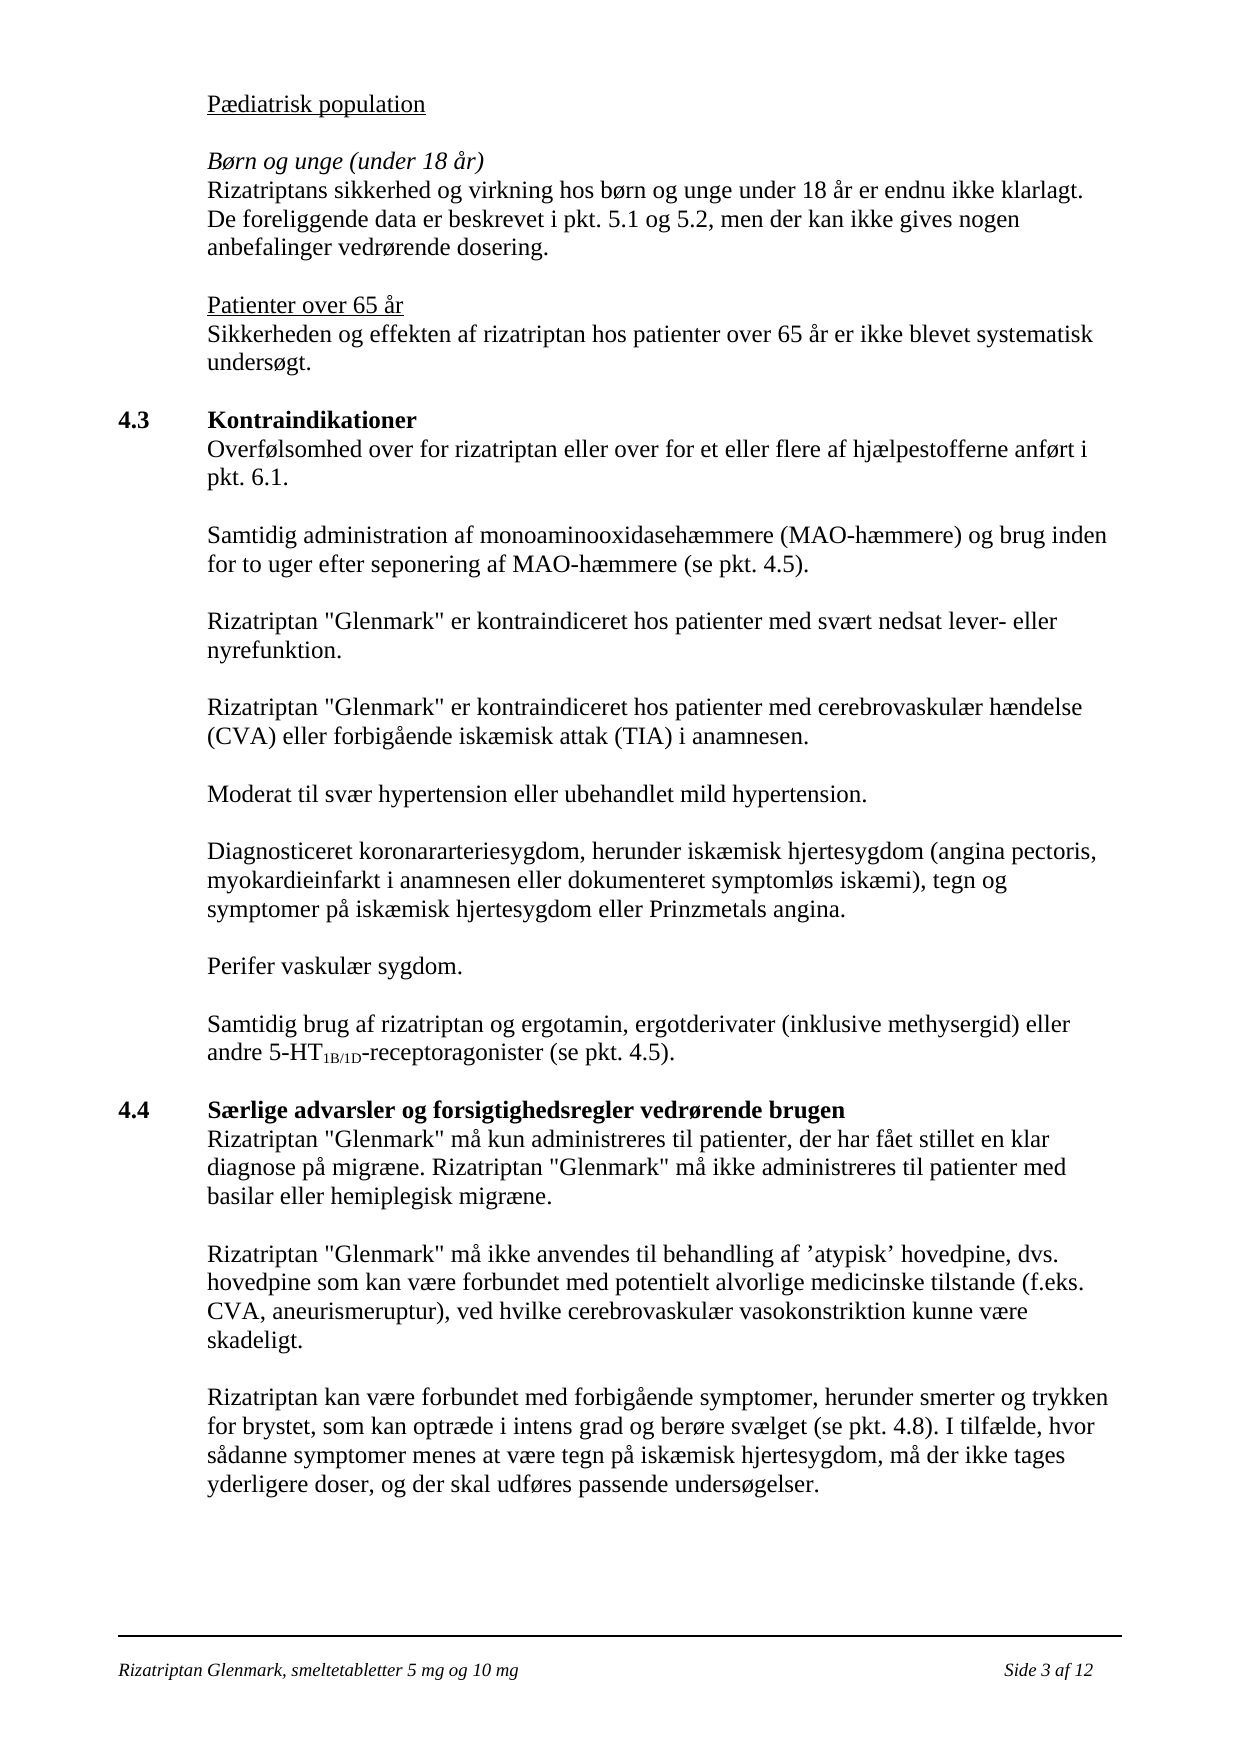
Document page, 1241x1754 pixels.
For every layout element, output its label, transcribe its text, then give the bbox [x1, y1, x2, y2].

text Patienter over 65 år [207, 290, 1122, 319]
text Rizatriptan kan være forbundet med forbigående symptomer, herunder smerter og trykken for brystet, som kan optræde i intens grad og berøre svælget (se pkt. 4.8). I tilfælde, hvor sådanne symptomer menes at være tegn på iskæmisk hjertesygdom, må der ikke tages yderligere doser, og der skal udføres passende undersøgelser. [207, 1382, 1122, 1497]
list Særlige advarsler og forsigtighedsregler vedrørende brugen [118, 1095, 1122, 1124]
text Rizatriptan "Glenmark" må kun administreres til patienter, der har fået stillet en klar diagnose på migræne. Rizatriptan "Glenmark" må ikke administreres til patienter med basilar eller hemiplegisk migræne. [207, 1124, 1122, 1210]
text Rizatriptan "Glenmark" må ikke anvendes til behandling af ’atypisk’ hovedpine, dvs. hovedpine som kan være forbundet med potentielt alvorlige medicinske tilstande (f.eks. CVA, aneurismeruptur), ved hvilke cerebrovaskulær vasokonstriktion kunne være skadeligt. [207, 1239, 1122, 1354]
text Samtidig administration af monoaminooxidasehæmmere (MAO-hæmmere) og brug inden for to uger efter seponering af MAO-hæmmere (se pkt. 4.5). [207, 520, 1122, 577]
text Diagnosticeret koronararteriesygdom, herunder iskæmisk hjertesygdom (angina pectoris, myokardieinfarkt i anamnesen eller dokumenteret symptomløs iskæmi), tegn og symptomer på iskæmisk hjertesygdom eller Prinzmetals angina. [207, 836, 1122, 922]
text Perifer vaskulær sygdom. [207, 951, 1122, 980]
text Sikkerheden og effekten af rizatriptan hos patienter over 65 år er ikke blevet systematisk undersøgt. [207, 319, 1122, 376]
text Rizatriptan "Glenmark" er kontraindiceret hos patienter med cerebrovaskulær hændelse (CVA) eller forbigående iskæmisk attak (TIA) i anamnesen. [207, 692, 1122, 750]
text Børn og unge (under 18 år) [207, 146, 1122, 175]
list Kontraindikationer [118, 405, 1122, 434]
text Samtidig brug af rizatriptan og ergotamin, ergotderivater (inklusive methysergid) eller andre 5-HT1B/1D-receptoragonister (se pkt. 4.5). [207, 1009, 1122, 1066]
text Overfølsomhed over for rizatriptan eller over for et eller flere af hjælpestofferne anført i pkt. 6.1. [207, 434, 1122, 491]
text De foreliggende data er beskrevet i pkt. 5.1 og 5.2, men der kan ikke gives nogen anbefalinger vedrørende dosering. [207, 204, 1122, 261]
text Moderat til svær hypertension eller ubehandlet mild hypertension. [207, 779, 1122, 807]
text Rizatriptans sikkerhed og virkning hos børn og unge under 18 år er endnu ikke klarlagt. [207, 175, 1122, 204]
text Pædiatrisk population [207, 89, 1122, 117]
text Rizatriptan "Glenmark" er kontraindiceret hos patienter med svært nedsat lever- eller nyrefunktion. [207, 606, 1122, 664]
